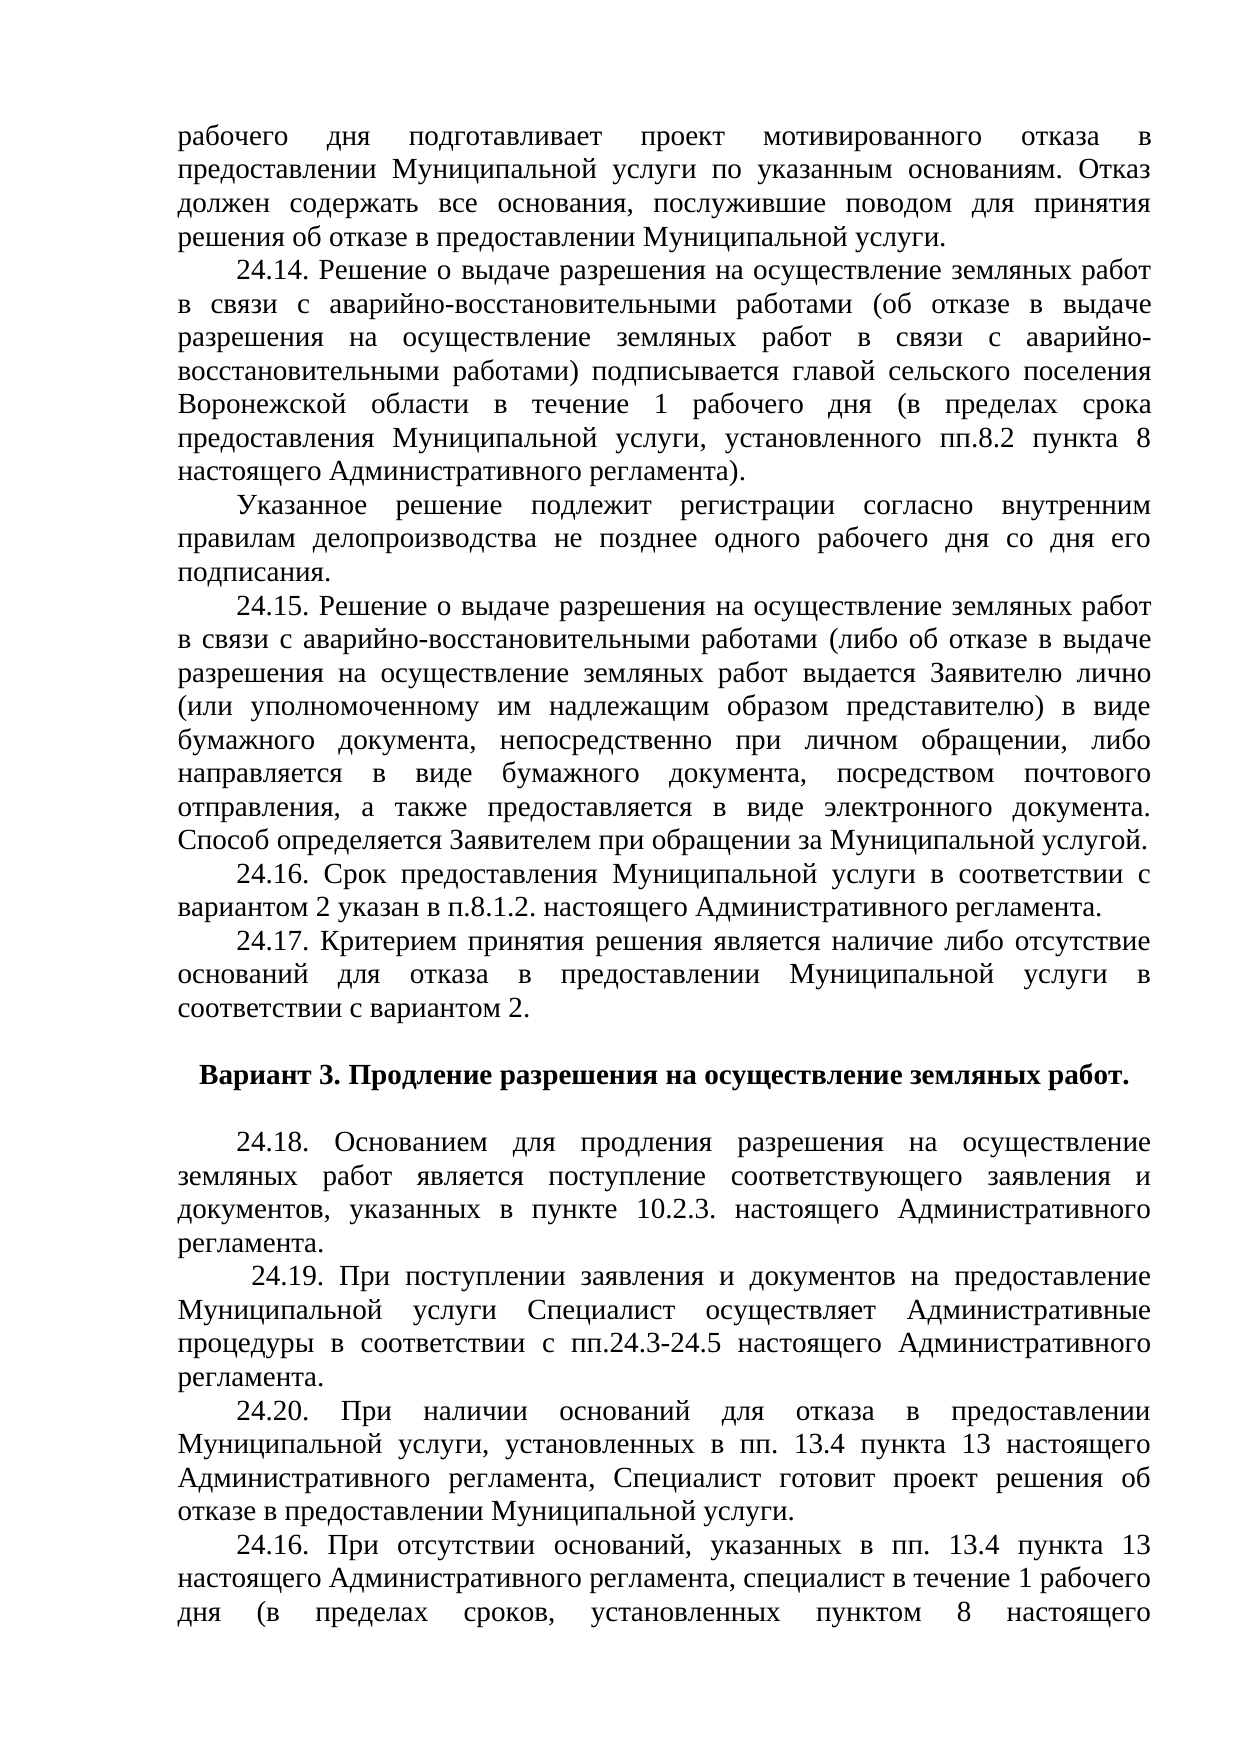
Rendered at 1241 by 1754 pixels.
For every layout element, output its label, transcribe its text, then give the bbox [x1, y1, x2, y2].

text 24.20. При наличии оснований для отказа в предоставлении Муниципальной услуги, установленных в пп. 13.4 пункта 13 настоящего Административного регламента, Специалист готовит проект решения об отказе в предоставлении Муниципальной услуги. [177, 1393, 1152, 1527]
text 24.19. При поступлении заявления и документов на предоставление Муниципальной услуги Специалист осуществляет Административные процедуры в соответствии с пп.24.3-24.5 настоящего Административного регламента. [177, 1258, 1152, 1393]
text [177, 118, 1152, 252]
text 24.14. Решение о выдаче разрешения на осуществление земляных работ в связи с аварийно-восстановительными работами (об отказе в выдаче разрешения на осуществление земляных работ в связи с аварийно-восстановительными работами) подписывается главой сельского поселения Воронежской области в течение 1 рабочего дня (в пределах срока предоставления Муниципальной услуги, установленного пп.8.2 пункта 8 настоящего Административного регламента). [177, 252, 1152, 487]
text Вариант 3. Продление разрешения на осуществление земляных работ. [177, 1057, 1152, 1091]
text 24.17. Критерием принятия решения является наличие либо отсутствие оснований для отказа в предоставлении Муниципальной услуги в соответствии с вариантом 2. [177, 923, 1152, 1024]
text 24.15. Решение о выдаче разрешения на осуществление земляных работ в связи с аварийно-восстановительными работами (либо об отказе в выдаче разрешения на осуществление земляных работ выдается Заявителю лично (или уполномоченному им надлежащим образом представителю) в виде бумажного документа, непосредственно при личном обращении, либо направляется в виде бумажного документа, посредством почтового отправления, а также предоставляется в виде электронного документа. Способ определяется Заявителем при обращении за Муниципальной услугой. [177, 588, 1152, 856]
text 24.18. Основанием для продления разрешения на осуществление земляных работ является поступление соответствующего заявления и документов, указанных в пункте 10.2.3. настоящего Административного регламента. [177, 1124, 1152, 1258]
text 24.16. Срок предоставления Муниципальной услуги в соответствии с вариантом 2 указан в п.8.1.2. настоящего Административного регламента. [177, 856, 1152, 923]
text Указанное решение подлежит регистрации согласно внутренним правилам делопроизводства не позднее одного рабочего дня со дня его подписания. [177, 487, 1152, 588]
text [177, 1527, 1152, 1627]
